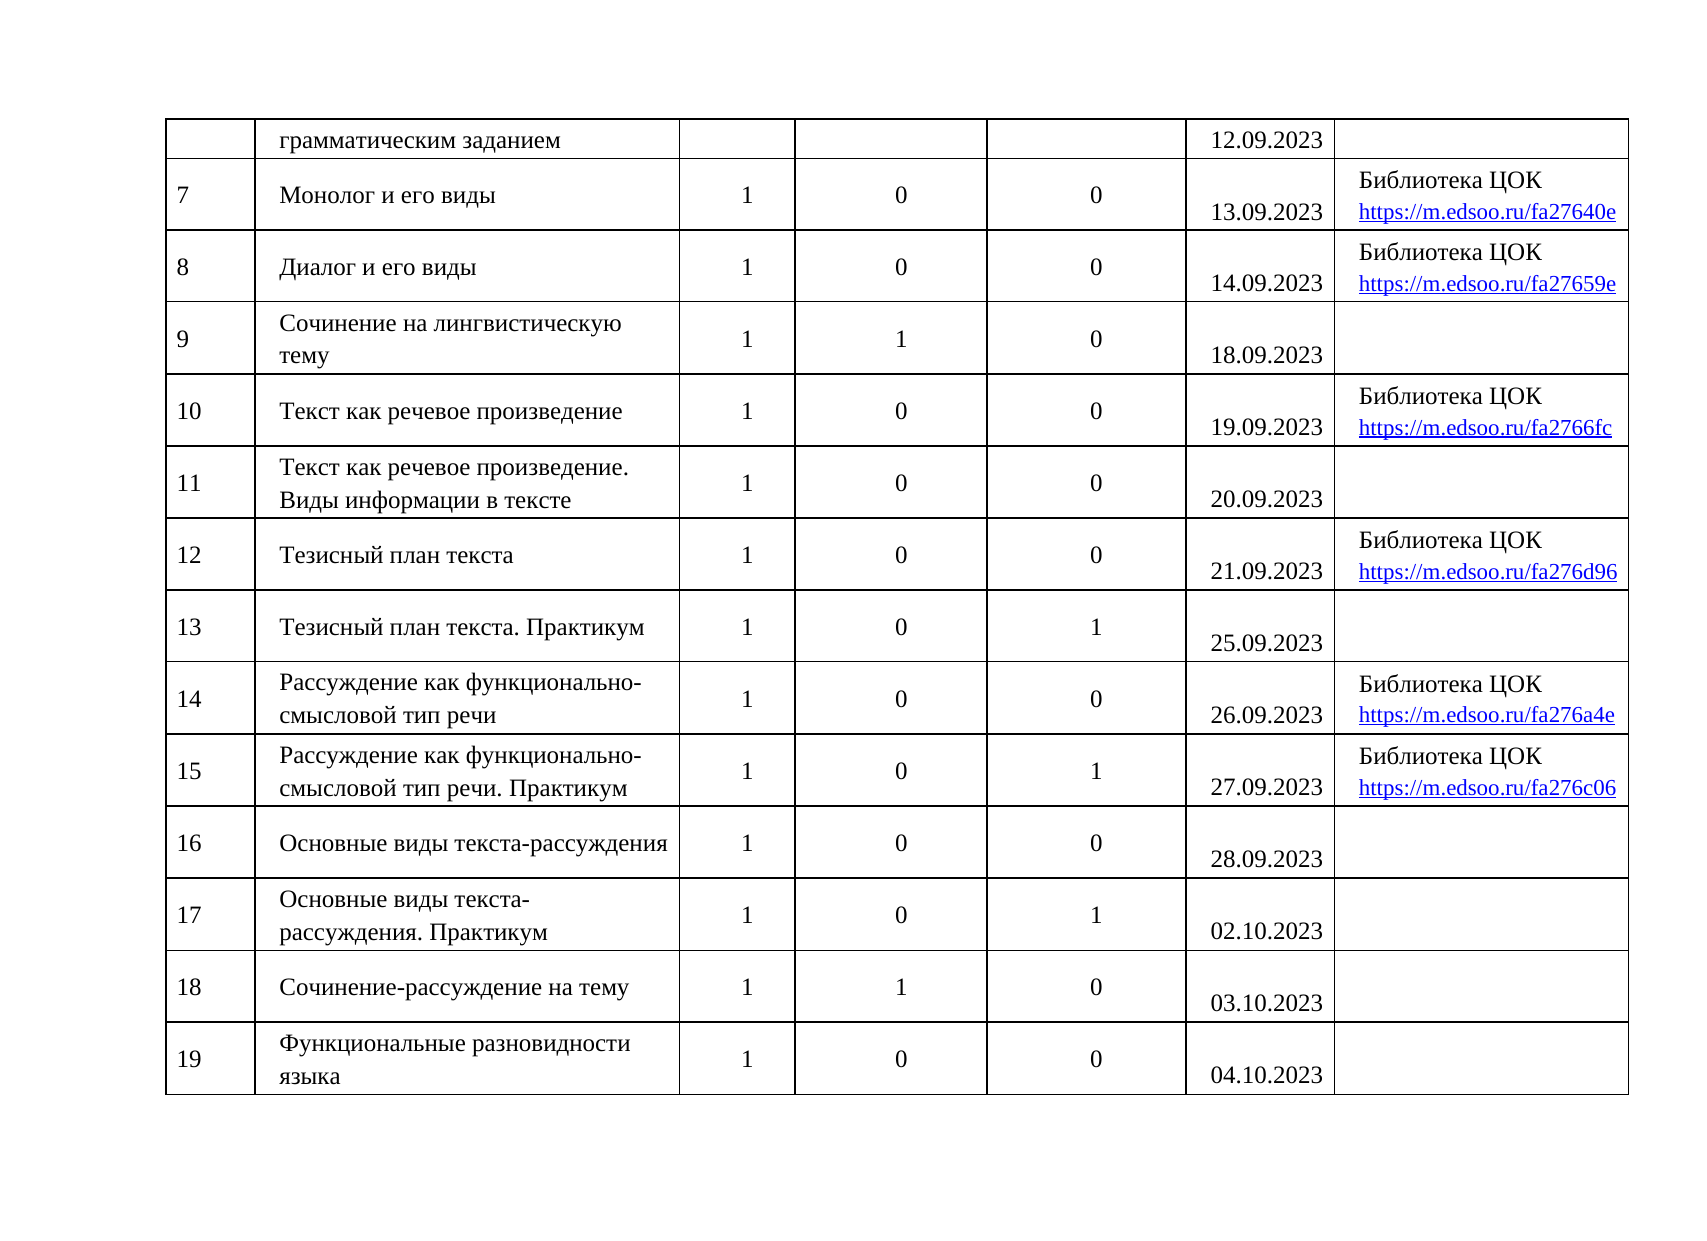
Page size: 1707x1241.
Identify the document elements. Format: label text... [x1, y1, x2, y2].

table_cell Библиотека ЦОК https://m.edsoo.ru/fa27659e [1335, 231, 1628, 301]
table_cell Библиотека ЦОК https://m.edsoo.ru/fa276c06 [1335, 735, 1628, 805]
table_cell 6 [167, 120, 254, 157]
table_cell 18.09.2023 [1187, 302, 1334, 373]
table_cell [1335, 879, 1628, 949]
table_cell 12 [167, 519, 254, 589]
table_cell 1 [680, 375, 794, 445]
table_cell 0 [988, 807, 1185, 877]
table_cell 14 [167, 662, 254, 733]
table_cell 0 [988, 159, 1185, 229]
table_cell Библиотека ЦОК https://m.edsoo.ru/fa276a4e [1335, 662, 1628, 733]
table_cell Основные виды текста-рассуждения [256, 807, 679, 877]
table_cell 0 [796, 1023, 986, 1093]
table_cell Библиотека ЦОК https://m.edsoo.ru/fa2766fc [1335, 375, 1628, 445]
table_cell 1 [680, 1023, 794, 1093]
table_cell 13.09.2023 [1187, 159, 1334, 229]
table_cell Рассуждение как функционально- смысловой тип речи. Практикум [256, 735, 679, 805]
table_cell 1 [680, 951, 794, 1021]
table_cell 1 [680, 519, 794, 589]
table_cell 0 [796, 735, 986, 805]
table_cell 1 [796, 302, 986, 373]
table_cell 0 [796, 807, 986, 877]
table_cell 26.09.2023 [1187, 662, 1334, 733]
table_cell 0 [796, 879, 986, 949]
table_cell 1 [680, 807, 794, 877]
table_cell 0 [988, 519, 1185, 589]
table_cell Тезисный план текста [256, 519, 679, 589]
table_cell 0 [988, 231, 1185, 301]
table_cell 25.09.2023 [1187, 591, 1334, 661]
table_cell Текст как речевое произведение [256, 375, 679, 445]
table_cell 0 [796, 231, 986, 301]
table_cell 03.10.2023 [1187, 951, 1334, 1021]
table_cell 13 [167, 591, 254, 661]
table_cell 19 [167, 1023, 254, 1093]
table_cell Сочинение-рассуждение на тему [256, 951, 679, 1021]
table_cell 0 [988, 662, 1185, 733]
table_cell 1 [988, 879, 1185, 949]
table_cell 0 [796, 375, 986, 445]
table_cell [1335, 120, 1628, 157]
table_cell 1 [796, 120, 986, 157]
table_cell 0 [988, 1023, 1185, 1093]
table_cell 0 [796, 159, 986, 229]
table_cell Текст как речевое произведение. Виды информации в тексте [256, 447, 679, 517]
table_cell 1 [988, 735, 1185, 805]
table_cell 1 [680, 159, 794, 229]
table_cell 1 [680, 302, 794, 373]
table_cell 8 [167, 231, 254, 301]
table_cell 0 [796, 519, 986, 589]
table_cell 21.09.2023 [1187, 519, 1334, 589]
table_cell 1 [680, 735, 794, 805]
table_cell 0 [988, 302, 1185, 373]
table_cell 1 [680, 120, 794, 157]
table_cell [1335, 591, 1628, 661]
table_cell 19.09.2023 [1187, 375, 1334, 445]
table_cell 0 [988, 447, 1185, 517]
table_cell 1 [680, 662, 794, 733]
table_cell Сочинение на лингвистическую тему [256, 302, 679, 373]
table_cell [1335, 1023, 1628, 1093]
table_cell 11 [167, 447, 254, 517]
table_cell [1335, 302, 1628, 373]
table_cell 1 [796, 951, 986, 1021]
table_cell 9 [167, 302, 254, 373]
table_cell 20.09.2023 [1187, 447, 1334, 517]
table_cell [1335, 951, 1628, 1021]
table_cell [1335, 807, 1628, 877]
table_cell Диалог и его виды [256, 231, 679, 301]
table_cell 10 [167, 375, 254, 445]
table_cell Тезисный план текста. Практикум [256, 591, 679, 661]
table_cell Основные виды текста-рассуждения. Практикум [256, 879, 679, 949]
table_cell 18 [167, 951, 254, 1021]
table_cell Функциональные разновидности языка [256, 1023, 679, 1093]
table_cell 0 [988, 375, 1185, 445]
table_cell 04.10.2023 [1187, 1023, 1334, 1093]
table_cell Библиотека ЦОК https://m.edsoo.ru/fa27640e [1335, 159, 1628, 229]
table_cell 1 [680, 591, 794, 661]
table_cell 1 [680, 879, 794, 949]
table_cell 0 [796, 591, 986, 661]
table_cell 14.09.2023 [1187, 231, 1334, 301]
table_cell Монолог и его виды [256, 159, 679, 229]
table_cell 0 [988, 120, 1185, 157]
table_cell 16 [167, 807, 254, 877]
table_cell 28.09.2023 [1187, 807, 1334, 877]
table_cell 15 [167, 735, 254, 805]
table_cell 1 [680, 447, 794, 517]
table_cell 0 [988, 951, 1185, 1021]
table_cell Библиотека ЦОК https://m.edsoo.ru/fa276d96 [1335, 519, 1628, 589]
table_cell 0 [796, 662, 986, 733]
table_cell 02.10.2023 [1187, 879, 1334, 949]
table_cell [1335, 447, 1628, 517]
table_cell 7 [167, 159, 254, 229]
table_cell 12.09.2023 [1187, 120, 1334, 157]
table_cell 1 [680, 231, 794, 301]
table_cell 17 [167, 879, 254, 949]
table_cell 0 [796, 447, 986, 517]
table_cell 27.09.2023 [1187, 735, 1334, 805]
table_cell Рассуждение как функционально- смысловой тип речи [256, 662, 679, 733]
table_cell 1 [988, 591, 1185, 661]
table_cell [256, 120, 679, 157]
